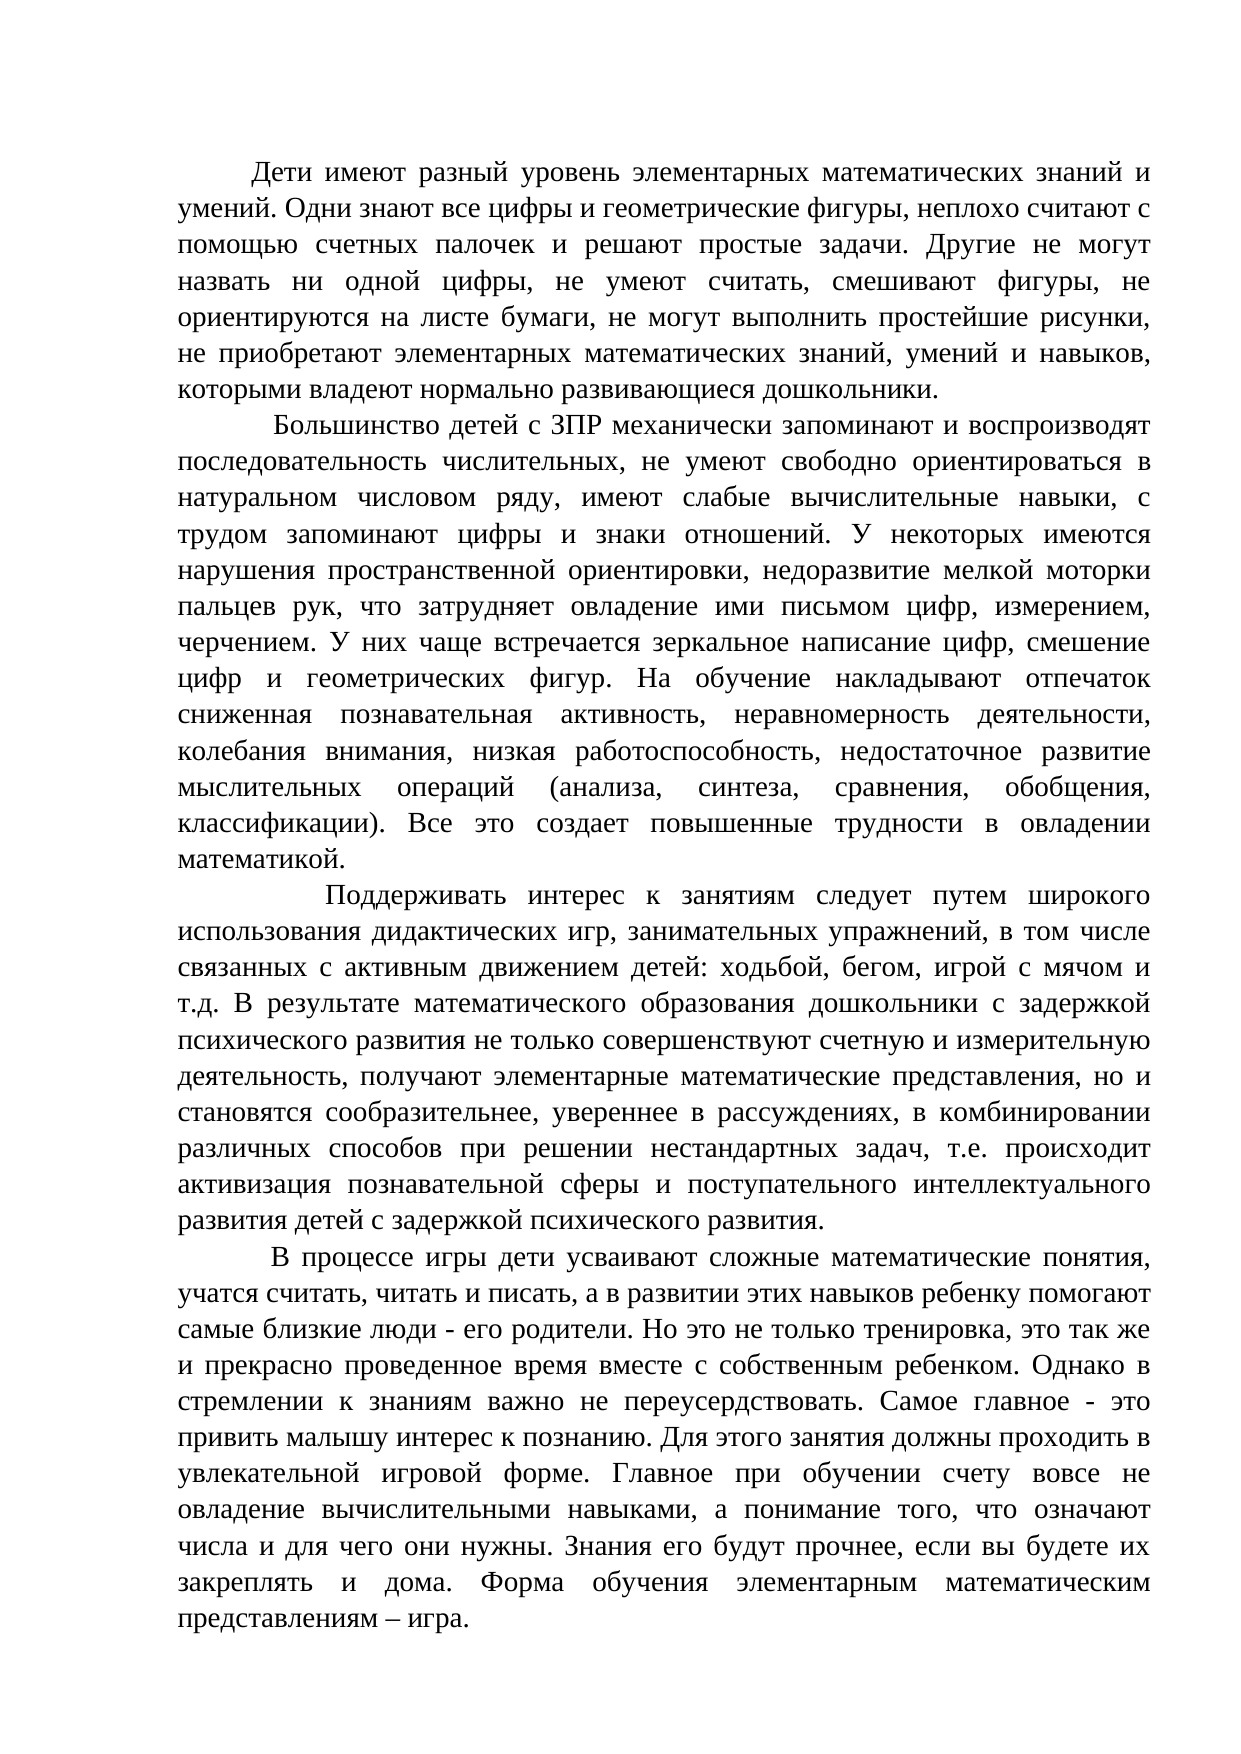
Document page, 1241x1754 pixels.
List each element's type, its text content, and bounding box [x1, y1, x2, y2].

text В процессе игры дети усваивают сложные математические понятия, учатся считать, читать и писать, а в развитии этих навыков ребенку помогают самые близкие люди - его родители. Но это не только тренировка, это так же и прекрасно проведенное время вместе с собственным ребенком. Однако в стремлении к знаниям важно не переусердствовать. Самое главное - это привить малышу интерес к познанию. Для этого занятия должны проходить в увлекательной игровой форме. Главное при обучении счету вовсе не овладение вычислительными навыками, а понимание того, что означают числа и для чего они нужны. Знания его будут прочнее, если вы будете их закреплять и дома. Форма обучения элементарным математическим представлениям – игра. [177, 1239, 1152, 1634]
text Дети имеют разный уровень элементарных математических знаний и умений. Одни знают все цифры и геометрические фигуры, неплохо считают с помощью счетных палочек и решают простые задачи. Другие не могут назвать ни одной цифры, не умеют считать, смешивают фигуры, не ориентируются на листе бумаги, не могут выполнить простейшие рисунки, не приобретают элементарных математических знаний, умений и навыков, которыми владеют нормально развивающиеся дошкольники. [177, 154, 1152, 405]
text Большинство детей с ЗПР механически запоминают и воспроизводят последовательность числительных, не умеют свободно ориентироваться в натуральном числовом ряду, имеют слабые вычислительные навыки, с трудом запоминают цифры и знаки отношений. У некоторых имеются нарушения пространственной ориентировки, недоразвитие мелкой моторки пальцев рук, что затрудняет овладение ими письмом цифр, измерением, черчением. У них чаще встречается зеркальное написание цифр, смешение цифр и геометрических фигур. На обучение накладывают отпечаток сниженная познавательная активность, неравномерность деятельности, колебания внимания, низкая работоспособность, недостаточное развитие мыслительных операций (анализа, синтеза, сравнения, обобщения, классификации). Все это создает повышенные трудности в овладении математикой. [177, 407, 1152, 874]
text Поддерживать интерес к занятиям следует путем широкого использования дидактических игр, занимательных упражнений, в том числе связанных с активным движением детей: ходьбой, бегом, игрой с мячом и т.д. В результате математического образования дошкольники с задержкой психического развития не только совершенствуют счетную и измерительную деятельность, получают элементарные математические представления, но и становятся сообразительнее, увереннее в рассуждениях, в комбинировании различных способов при решении нестандартных задач, т.е. происходит активизация познавательной сферы и поступательного интеллектуального развития детей с задержкой психического развития. [177, 877, 1152, 1236]
